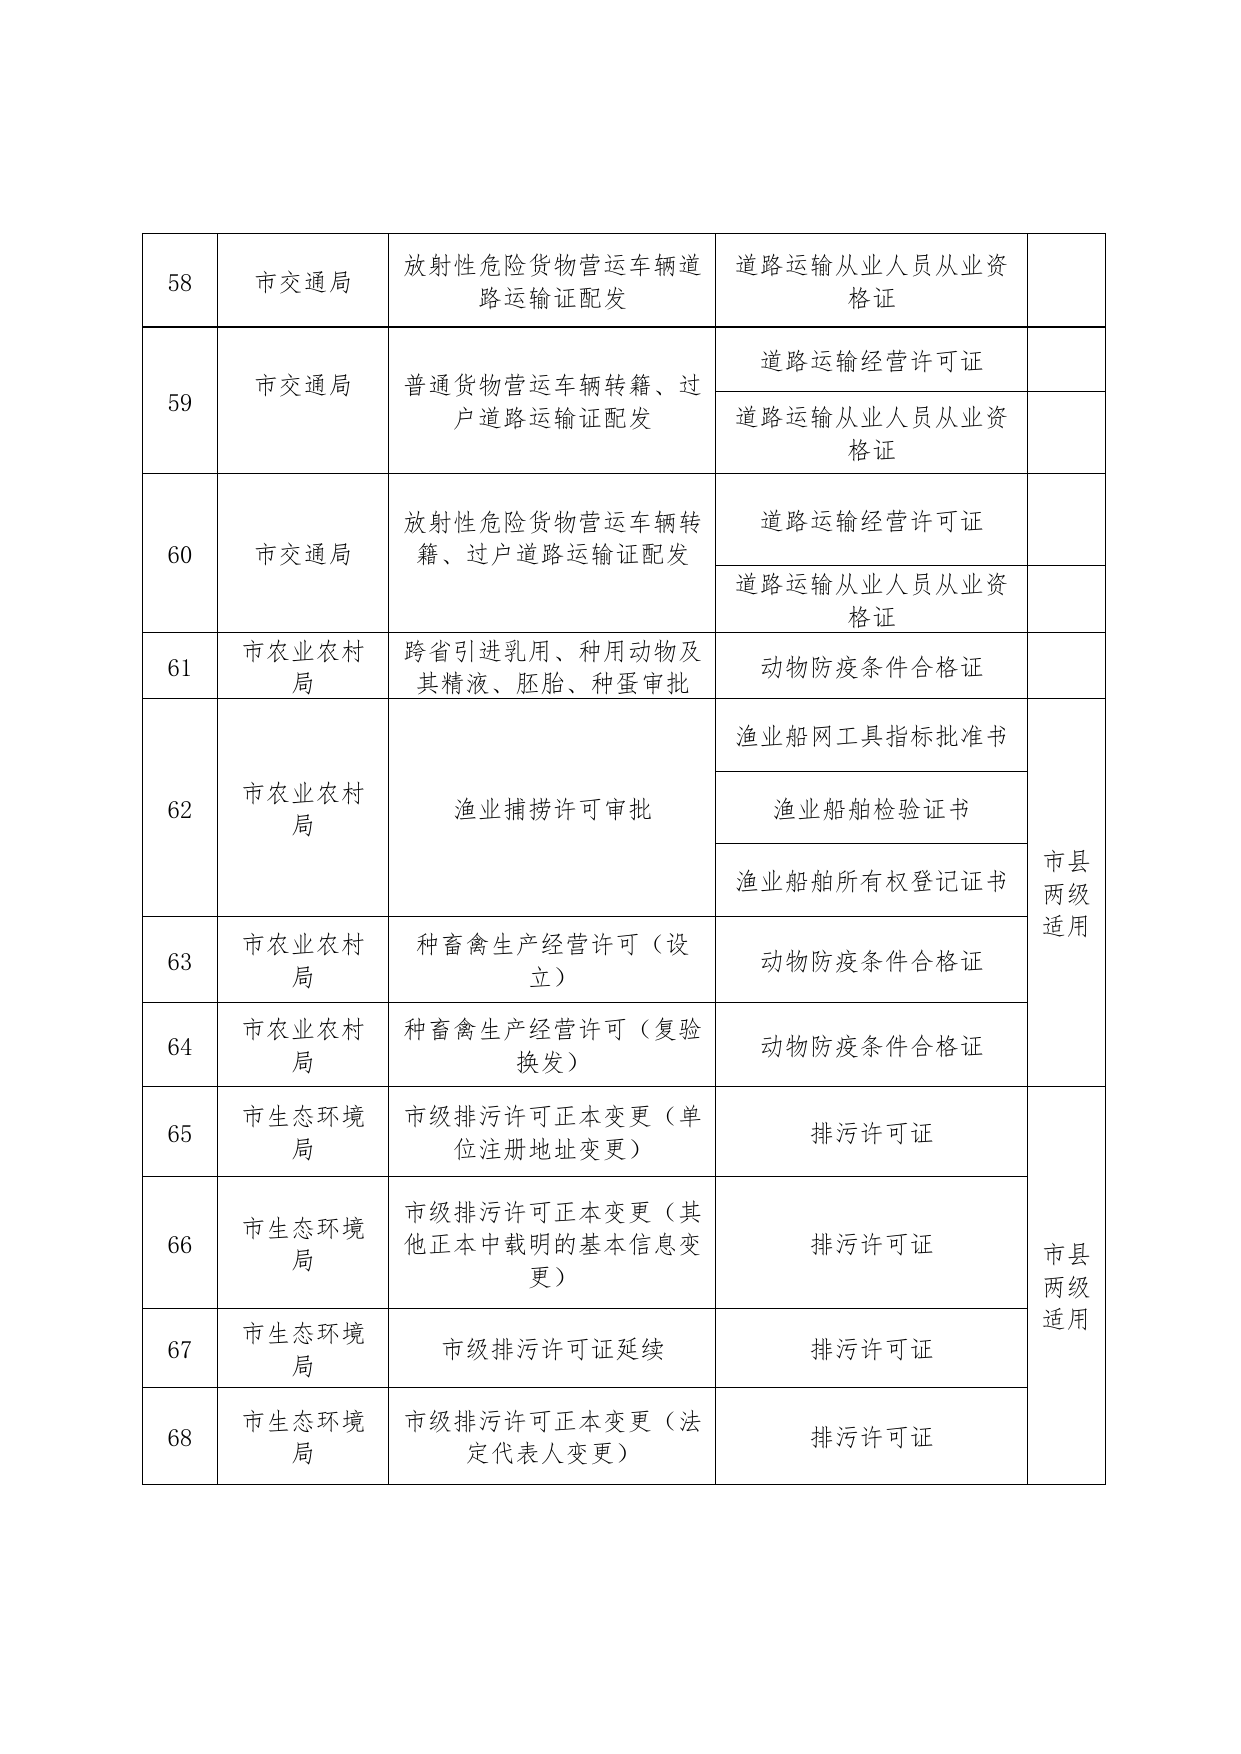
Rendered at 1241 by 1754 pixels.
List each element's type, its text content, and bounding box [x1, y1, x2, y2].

table_cell 动物防疫条件合格证 [716, 633, 1027, 698]
table_cell 市农业农村局 [218, 699, 388, 916]
table_cell 渔业捕捞许可审批 [389, 699, 715, 916]
table_cell [1028, 234, 1105, 326]
table_cell 排污许可证 [716, 1177, 1027, 1308]
table_cell 排污许可证 [716, 1388, 1027, 1484]
table_cell 市农业农村局 [218, 917, 388, 1002]
table_cell 市县两级适用 [1028, 699, 1105, 1086]
table_cell 市县两级适用 [1028, 1087, 1105, 1484]
table_cell 市级排污许可正本变更（其他正本中载明的基本信息变更） [389, 1177, 715, 1308]
table_cell 市农业农村局 [218, 633, 388, 698]
table_cell 排污许可证 [716, 1309, 1027, 1387]
table_cell 种畜禽生产经营许可（复验换发） [389, 1003, 715, 1086]
table_cell 道路运输经营许可证 [716, 474, 1027, 564]
table_cell 市交通局 [218, 474, 388, 632]
table_cell 58 [143, 234, 217, 326]
table_cell 渔业船舶所有权登记证书 [716, 844, 1027, 916]
table_cell 动物防疫条件合格证 [716, 917, 1027, 1002]
table_cell [1028, 328, 1105, 391]
table_cell 放射性危险货物营运车辆转籍、过户道路运输证配发 [389, 474, 715, 632]
table_cell 渔业船舶检验证书 [716, 772, 1027, 843]
table_cell 66 [143, 1177, 217, 1308]
table_cell 市生态环境局 [218, 1177, 388, 1308]
table_cell 61 [143, 633, 217, 698]
table_cell 渔业船网工具指标批准书 [716, 699, 1027, 771]
table_cell 市交通局 [218, 328, 388, 473]
table_cell 市级排污许可正本变更（法定代表人变更） [389, 1388, 715, 1484]
table_cell 道路运输从业人员从业资格证 [716, 234, 1027, 326]
table_cell 普通货物营运车辆转籍、过户道路运输证配发 [389, 328, 715, 473]
table_cell [1028, 392, 1105, 473]
table_cell 市生态环境局 [218, 1309, 388, 1387]
table_cell 道路运输从业人员从业资格证 [716, 392, 1027, 473]
table_cell 市农业农村局 [218, 1003, 388, 1086]
table_cell 65 [143, 1087, 217, 1176]
table_cell 跨省引进乳用、种用动物及其精液、胚胎、种蛋审批 [389, 633, 715, 698]
table_cell [1028, 633, 1105, 698]
table_cell 动物防疫条件合格证 [716, 1003, 1027, 1086]
table_cell 60 [143, 474, 217, 632]
table_cell 市交通局 [218, 234, 388, 326]
table_cell 市生态环境局 [218, 1087, 388, 1176]
table_cell 市级排污许可正本变更（单位注册地址变更） [389, 1087, 715, 1176]
table_cell [1028, 566, 1105, 632]
table_cell 63 [143, 917, 217, 1002]
table_cell 放射性危险货物营运车辆道路运输证配发 [389, 234, 715, 326]
table_cell 排污许可证 [716, 1087, 1027, 1176]
table_cell 市级排污许可证延续 [389, 1309, 715, 1387]
table_cell 62 [143, 699, 217, 916]
table_cell 67 [143, 1309, 217, 1387]
table_cell 道路运输经营许可证 [716, 328, 1027, 391]
table_cell 市生态环境局 [218, 1388, 388, 1484]
table_cell 种畜禽生产经营许可（设立） [389, 917, 715, 1002]
table_cell [1028, 474, 1105, 564]
table_cell 道路运输从业人员从业资格证 [716, 566, 1027, 632]
table_cell 64 [143, 1003, 217, 1086]
table_cell 68 [143, 1388, 217, 1484]
table_cell 59 [143, 328, 217, 473]
